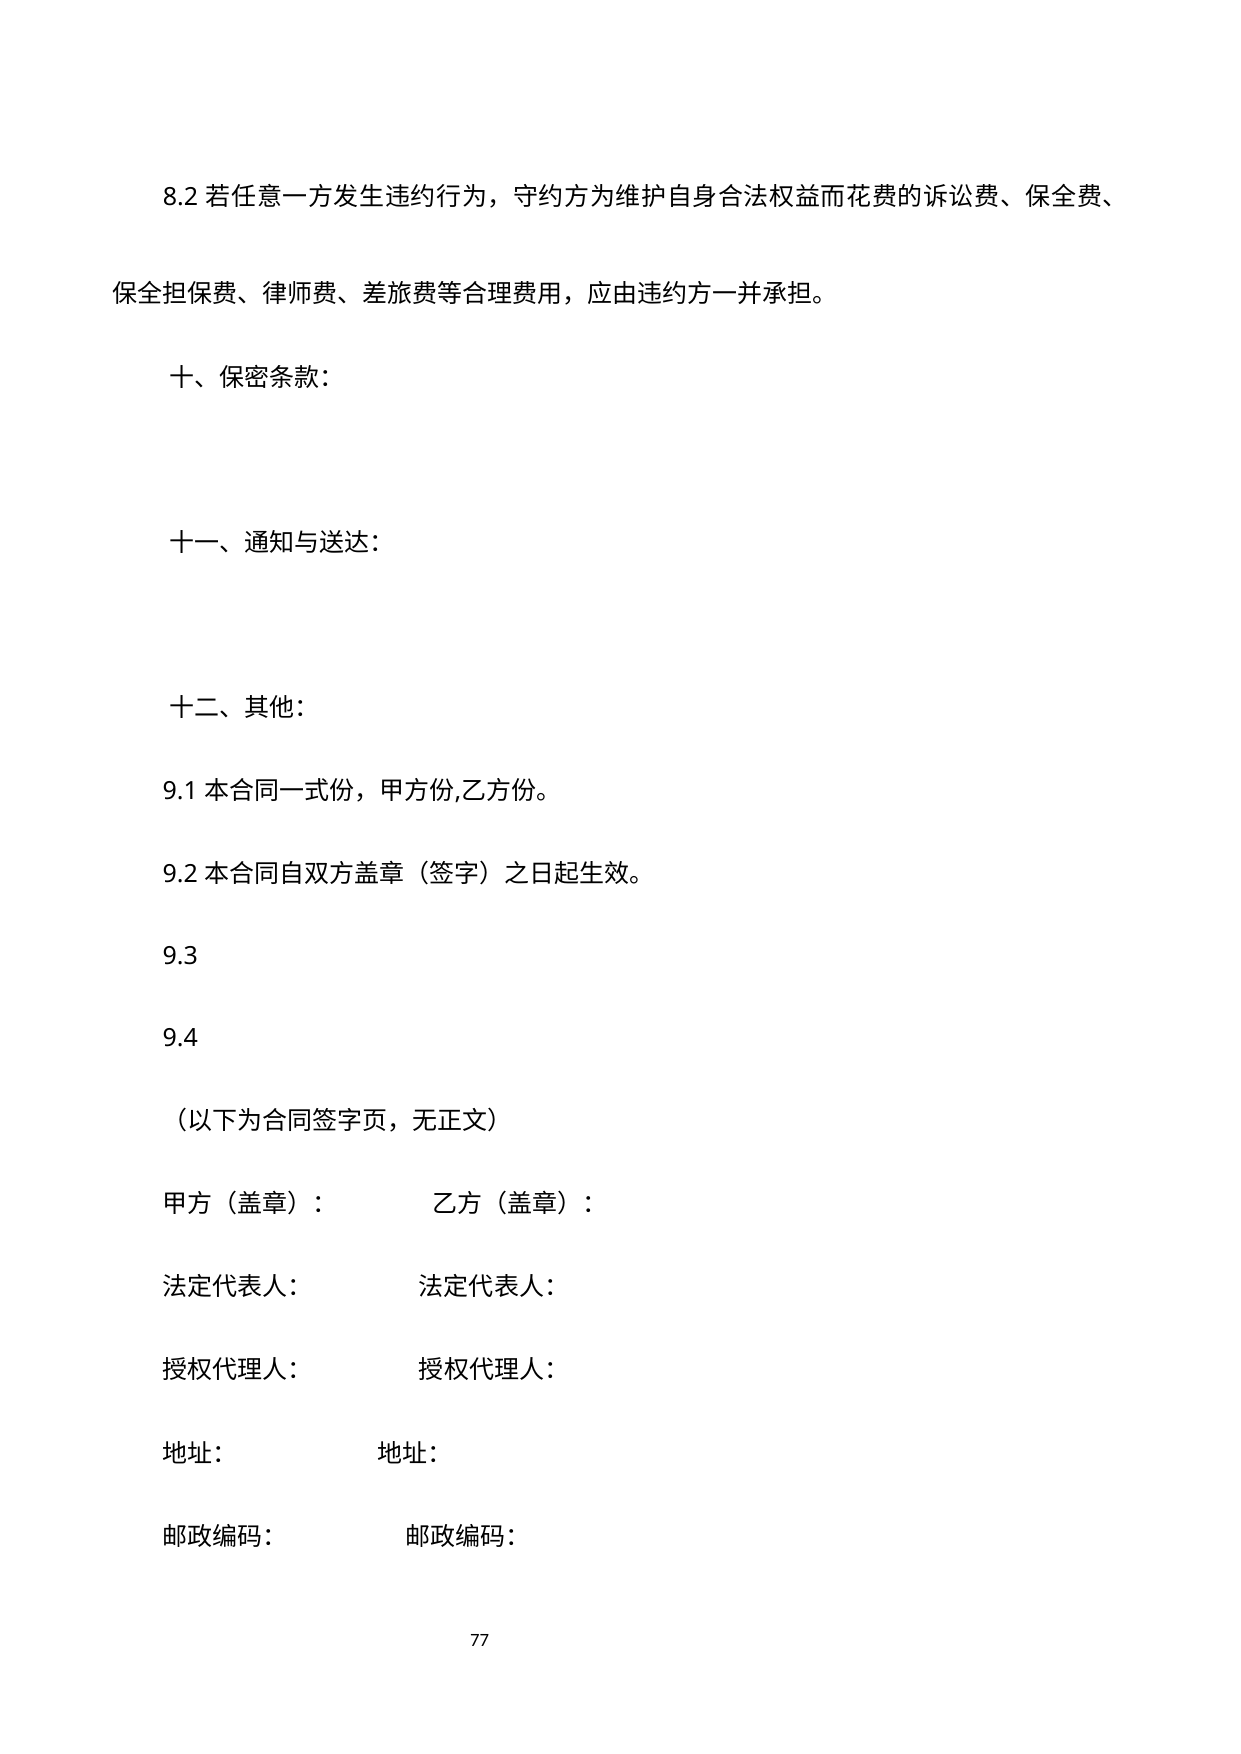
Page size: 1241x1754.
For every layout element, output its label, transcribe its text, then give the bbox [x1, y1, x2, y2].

text 8.2 若任意一方发生违约行为，守约方为维护自身合法权益而花费的诉讼费、保全费、保全担保费、律师费、差旅费等合理费用，应由违约方一并承担。 [113, 162, 1128, 324]
text 地址： 地址： [112, 1419, 1128, 1484]
list 其他： [112, 673, 1128, 738]
text 授权代理人： 授权代理人： [112, 1336, 1128, 1401]
list 通知与送达： [112, 508, 1128, 573]
text 9.1 本合同一式份，甲方份,乙方份。 [112, 756, 1128, 821]
text （以下为合同签字页，无正文） [112, 1086, 1128, 1151]
text 邮政编码： 邮政编码： [112, 1502, 1128, 1567]
text 甲方（盖章）： 乙方（盖章）： [112, 1169, 1128, 1234]
text 9.2 本合同自双方盖章（签字）之日起生效。 [112, 839, 1128, 904]
text 法定代表人： 法定代表人： [112, 1252, 1128, 1317]
list 保密条款： [112, 343, 1128, 408]
text 9.4 [112, 1004, 1128, 1069]
text 9.3 [112, 922, 1128, 987]
